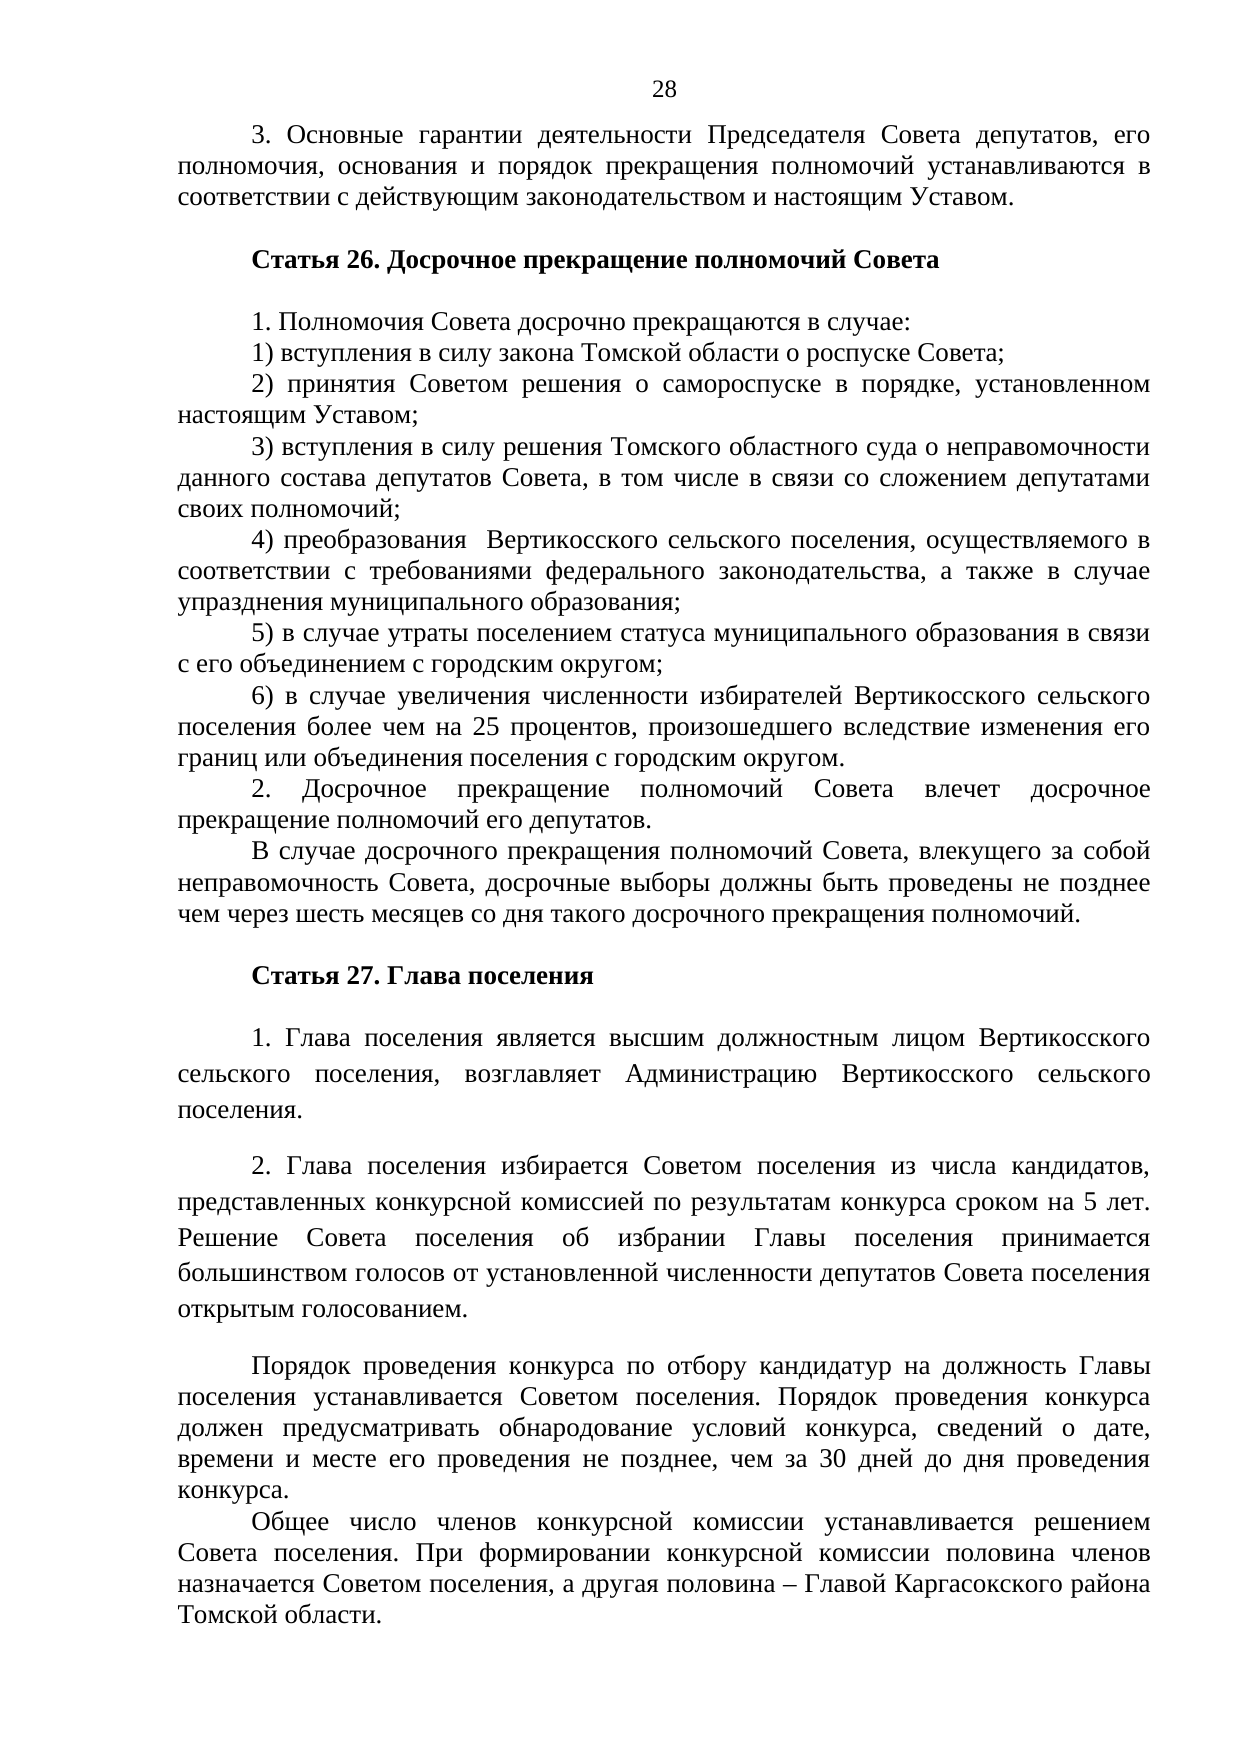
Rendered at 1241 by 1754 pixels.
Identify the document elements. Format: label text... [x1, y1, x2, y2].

text 3. Основные гарантии деятельности Председателя Совета депутатов, его полномочия, основания и порядок прекращения полномочий устанавливаются в соответствии с действующим законодательством и настоящим Уставом. [177, 118, 1152, 212]
text 2. Глава поселения избирается Советом поселения из числа кандидатов, представленных конкурсной комиссией по результатам конкурса сроком на 5 лет. Решение Совета поселения об избрании Главы поселения принимается большинством голосов от установленной численности депутатов Совета поселения открытым голосованием. [177, 1149, 1152, 1323]
text Общее число членов конкурсной комиссии устанавливается решением Совета поселения. При формировании конкурсной комиссии половина членов назначается Советом поселения, а другая половина – Главой Каргасокского района Томской области. [177, 1504, 1152, 1629]
text 5) в случае утраты поселением статуса муниципального образования в связи с его объединением с городским округом; [177, 616, 1152, 679]
text В случае досрочного прекращения полномочий Совета, влекущего за собой неправомочность Совета, досрочные выборы должны быть проведены не позднее чем через шесть месяцев со дня такого досрочного прекращения полномочий. [177, 834, 1152, 928]
text Статья 26. Досрочное прекращение полномочий Совета [177, 243, 1152, 274]
text Статья 27. Глава поселения [177, 959, 1152, 990]
text Порядок проведения конкурса по отбору кандидатур на должность Главы поселения устанавливается Советом поселения. Порядок проведения конкурса должен предусматривать обнародование условий конкурса, сведений о дате, времени и месте его проведения не позднее, чем за 30 дней до дня проведения конкурса. [177, 1349, 1152, 1504]
text 1) вступления в силу закона Томской области о роспуске Совета; [177, 336, 1152, 367]
text 2. Досрочное прекращение полномочий Совета влечет досрочное прекращение полномочий его депутатов. [177, 772, 1152, 834]
text 6) в случае увеличения численности избирателей Вертикосского сельского поселения более чем на 25 процентов, произошедшего вследствие изменения его границ или объединения поселения с городским округом. [177, 679, 1152, 772]
text 1. Глава поселения является высшим должностным лицом Вертикосского сельского поселения, возглавляет Администрацию Вертикосского сельского поселения. [177, 1021, 1152, 1124]
text 3) вступления в силу решения Томского областного суда о неправомочности данного состава депутатов Совета, в том числе в связи со сложением депутатами своих полномочий; [177, 429, 1152, 523]
text 4) преобразования Вертикосского сельского поселения, осуществляемого в соответствии с требованиями федерального законодательства, а также в случае упразднения муниципального образования; [177, 523, 1152, 616]
text 2) принятия Советом решения о самороспуске в порядке, установленном настоящим Уставом; [177, 367, 1152, 429]
text 1. Полномочия Совета досрочно прекращаются в случае: [177, 305, 1152, 336]
